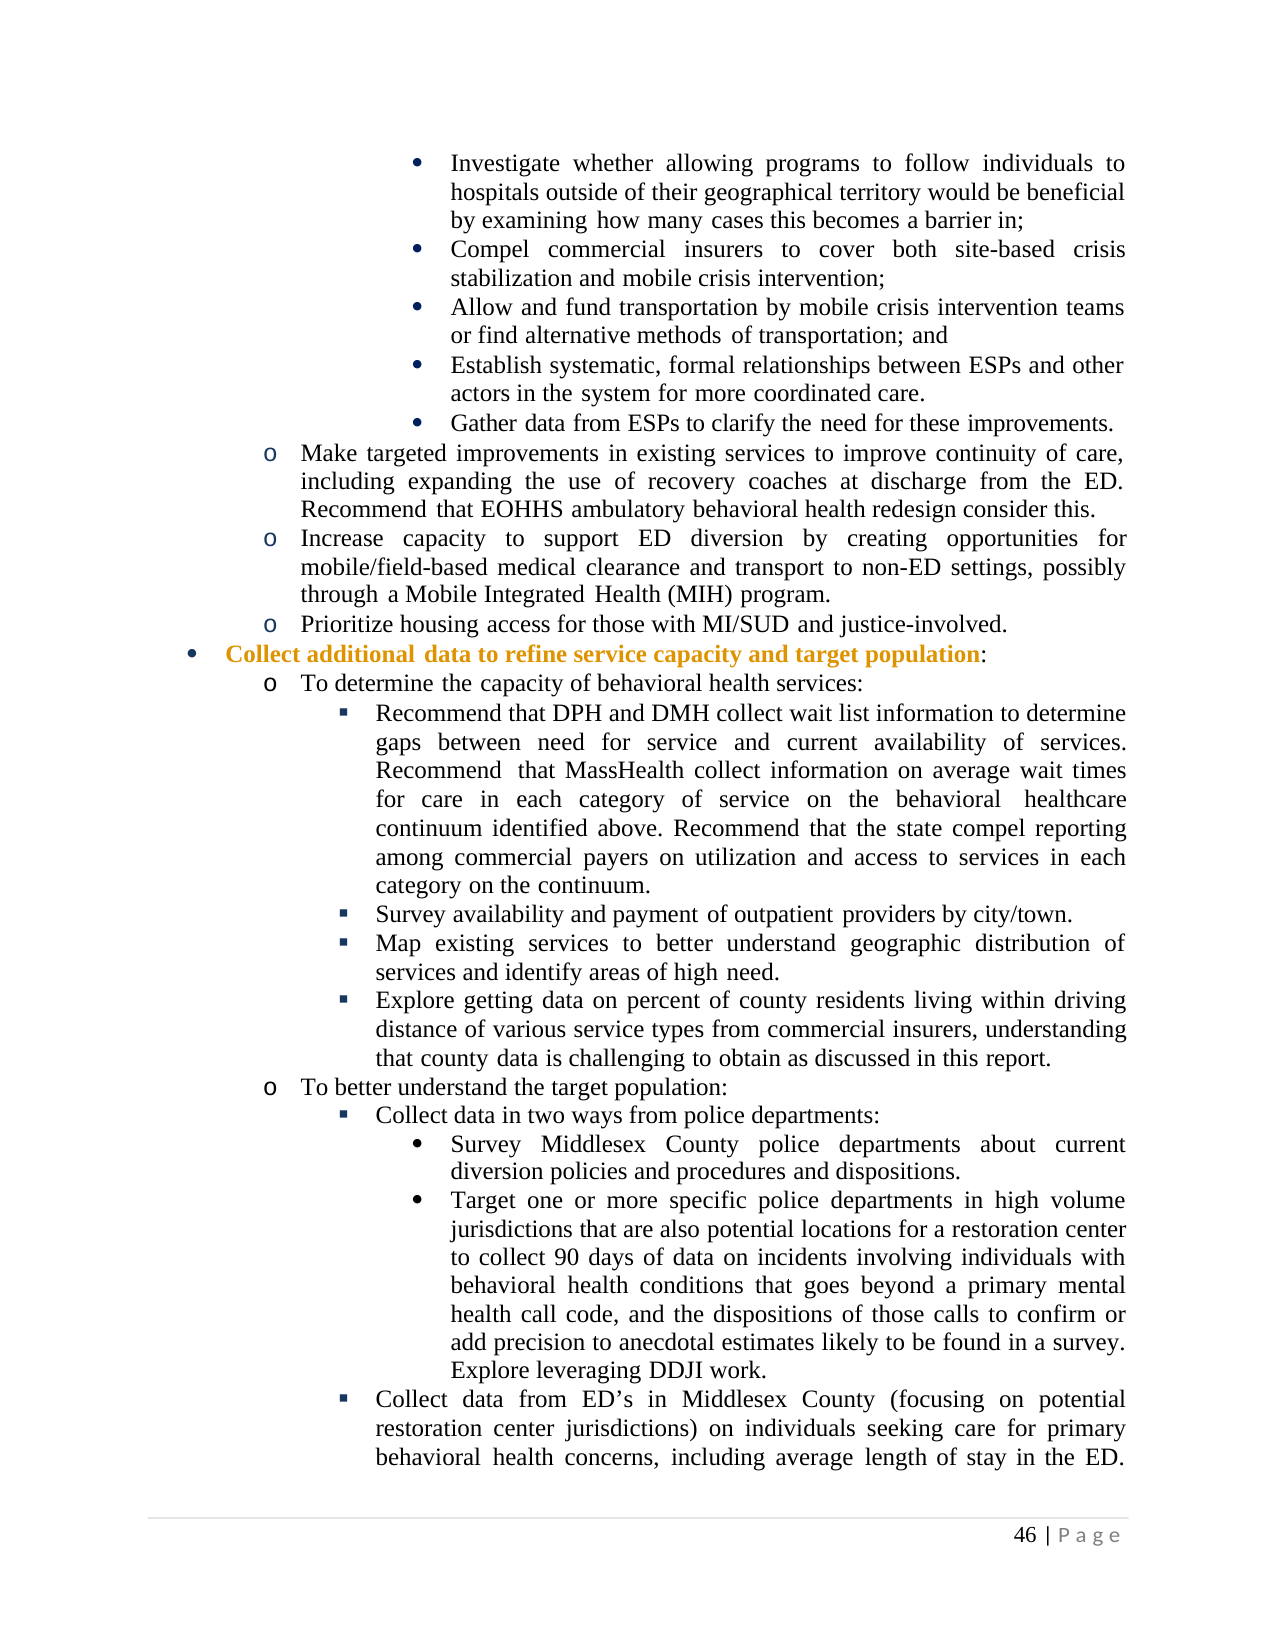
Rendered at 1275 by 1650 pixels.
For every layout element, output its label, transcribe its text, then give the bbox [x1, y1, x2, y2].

list Prioritize housing access for those with MI/SUD and justice-involved. [263, 608, 1275, 638]
list Investigate whether allowing programs to follow individuals to hospitals outside of their geographical territory would be beneficial by examining how many cases this becomes a barrier in; [413, 149, 1126, 234]
list Increase capacity to support ED diversion by creating opportunities for mobile/field-based medical clearance and transport to non-ED settings, possibly through a Mobile Integrated Health (MIH) program. [263, 523, 1127, 608]
list Collect data in two ways from police departments: [338, 1101, 1275, 1129]
list Recommend that DPH and DMH collect wait list information to determine gaps between need for service and current availability of services. Recommend that MassHealth collect information on average wait times for care in each category of service on the behavioral healthcare continuum identified above. Recommend that the state compel reporting among commercial payers on utilization and access to services in each category on the continuum. [338, 698, 1127, 899]
list Compel commercial insurers to cover both site-based crisis stabilization and mobile crisis intervention; [413, 234, 1126, 292]
list Gather data from ESPs to clarify the need for these improvements. [413, 408, 1275, 438]
list Allow and fund transportation by mobile crisis intervention teams or find alternative methods of transportation; and [413, 294, 1125, 349]
list Collect data from ED’s in Middlesex County (focusing on potential restoration center jurisdictions) on individuals seeking care for primary behavioral health concerns, including average length of stay in the ED. [338, 1384, 1127, 1471]
list Map existing services to better understand geographic distribution of services and identify areas of high need. [338, 928, 1126, 985]
list Establish systematic, formal relationships between ESPs and other actors in the system for more coordinated care. [413, 350, 1124, 407]
list Explore getting data on percent of county residents living within driving distance of various service types from commercial insurers, understanding that county data is challenging to obtain as discussed in this report. [338, 985, 1127, 1072]
subtitle Collect additional data to refine service capacity and target population: [188, 638, 1275, 668]
list To better understand the target population: [263, 1072, 1275, 1101]
list Make targeted improvements in existing services to improve continuity of care, including expanding the use of recovery coaches at discharge from the ED. Recommend that EOHHS ambulatory behavioral health redesign consider this. [263, 438, 1124, 523]
list Survey availability and payment of outpatient providers by city/town. [338, 899, 1275, 928]
list To determine the capacity of behavioral health services: [263, 668, 1275, 698]
list Target one or more specific police departments in high volume jurisdictions that are also potential locations for a restoration center to collect 90 days of data on incidents involving individuals with behavioral health conditions that goes beyond a primary mental health call code, and the dispositions of those calls to confirm or add precision to anecdotal estimates likely to be found in a survey. Explore leveraging DDJI work. [413, 1186, 1127, 1384]
list Survey Middlesex County police departments about current diversion policies and procedures and dispositions. [413, 1130, 1126, 1185]
